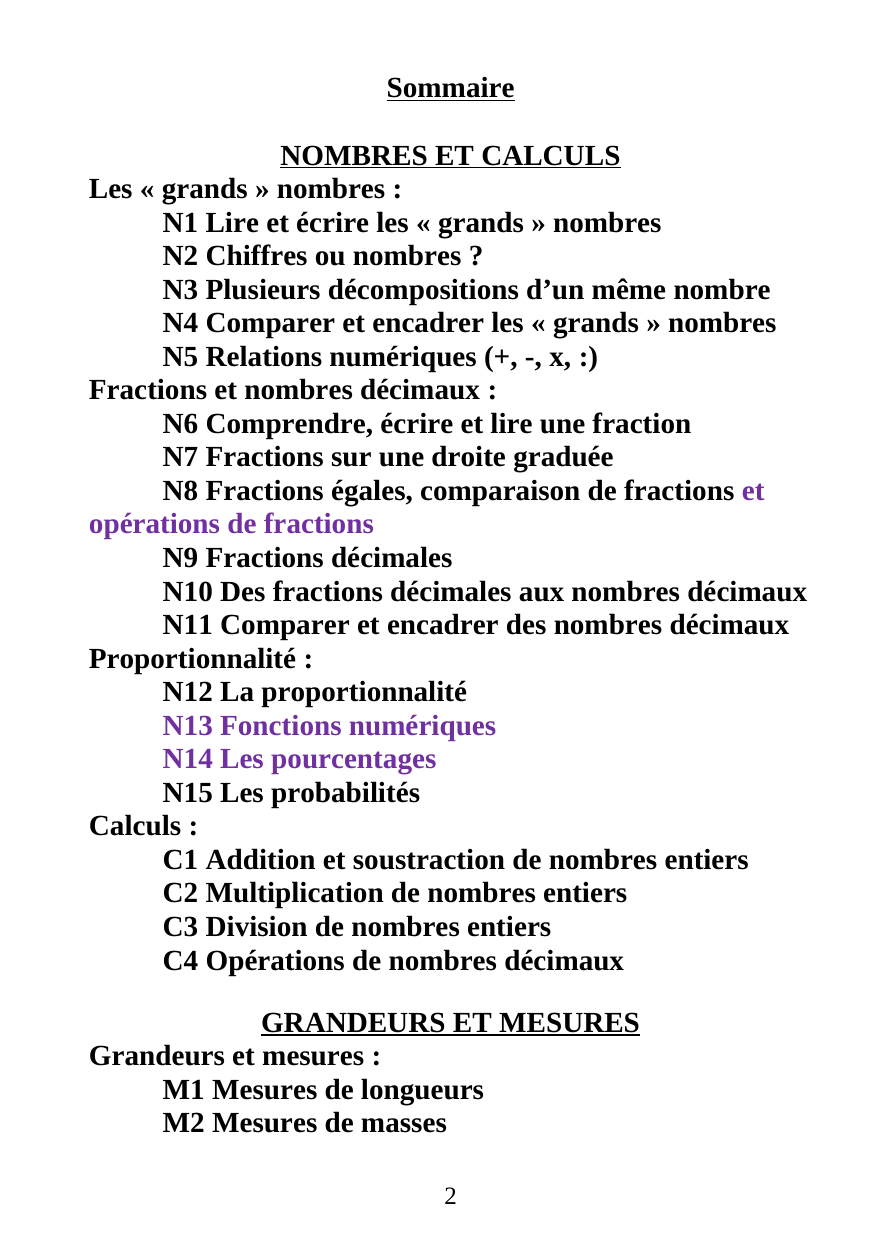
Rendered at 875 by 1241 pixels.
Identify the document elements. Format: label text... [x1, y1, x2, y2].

text Proportionnalité : [89, 641, 812, 674]
text N15 Les probabilités [89, 775, 812, 808]
text N1 Lire et écrire les « grands » nombres [89, 205, 812, 238]
text C2 Multiplication de nombres entiers [89, 876, 812, 909]
text N5 Relations numériques (+, -, x, :) [89, 339, 812, 372]
text N14 Les pourcentages [89, 741, 812, 775]
text M1 Mesures de longueurs [89, 1072, 812, 1106]
text N3 Plusieurs décompositions d’un même nombre [89, 272, 812, 305]
text C3 Division de nombres entiers [89, 909, 812, 943]
text N10 Des fractions décimales aux nombres décimaux [89, 574, 812, 607]
text N11 Comparer et encadrer des nombres décimaux [89, 607, 812, 641]
text N8 Fractions égales, comparaison de fractions et opérations de fractions [89, 473, 812, 540]
text NOMBRES ET CALCULS [89, 138, 812, 171]
text Sommaire [89, 71, 812, 104]
text C4 Opérations de nombres décimaux [89, 943, 812, 976]
text N6 Comprendre, écrire et lire une fraction [89, 406, 812, 439]
text N2 Chiffres ou nombres ? [89, 238, 812, 272]
text GRANDEURS ET MESURES [89, 1005, 812, 1038]
text Grandeurs et mesures : [89, 1038, 812, 1072]
text N9 Fractions décimales [89, 540, 812, 574]
text M2 Mesures de masses [89, 1106, 812, 1139]
text Calculs : [89, 808, 812, 842]
text C1 Addition et soustraction de nombres entiers [89, 842, 812, 876]
text N7 Fractions sur une droite graduée [89, 439, 812, 473]
text N13 Fonctions numériques [89, 708, 812, 741]
text Fractions et nombres décimaux : [89, 372, 812, 406]
text N4 Comparer et encadrer les « grands » nombres [89, 305, 812, 339]
text N12 La proportionnalité [89, 674, 812, 708]
text Les « grands » nombres : [89, 171, 812, 205]
